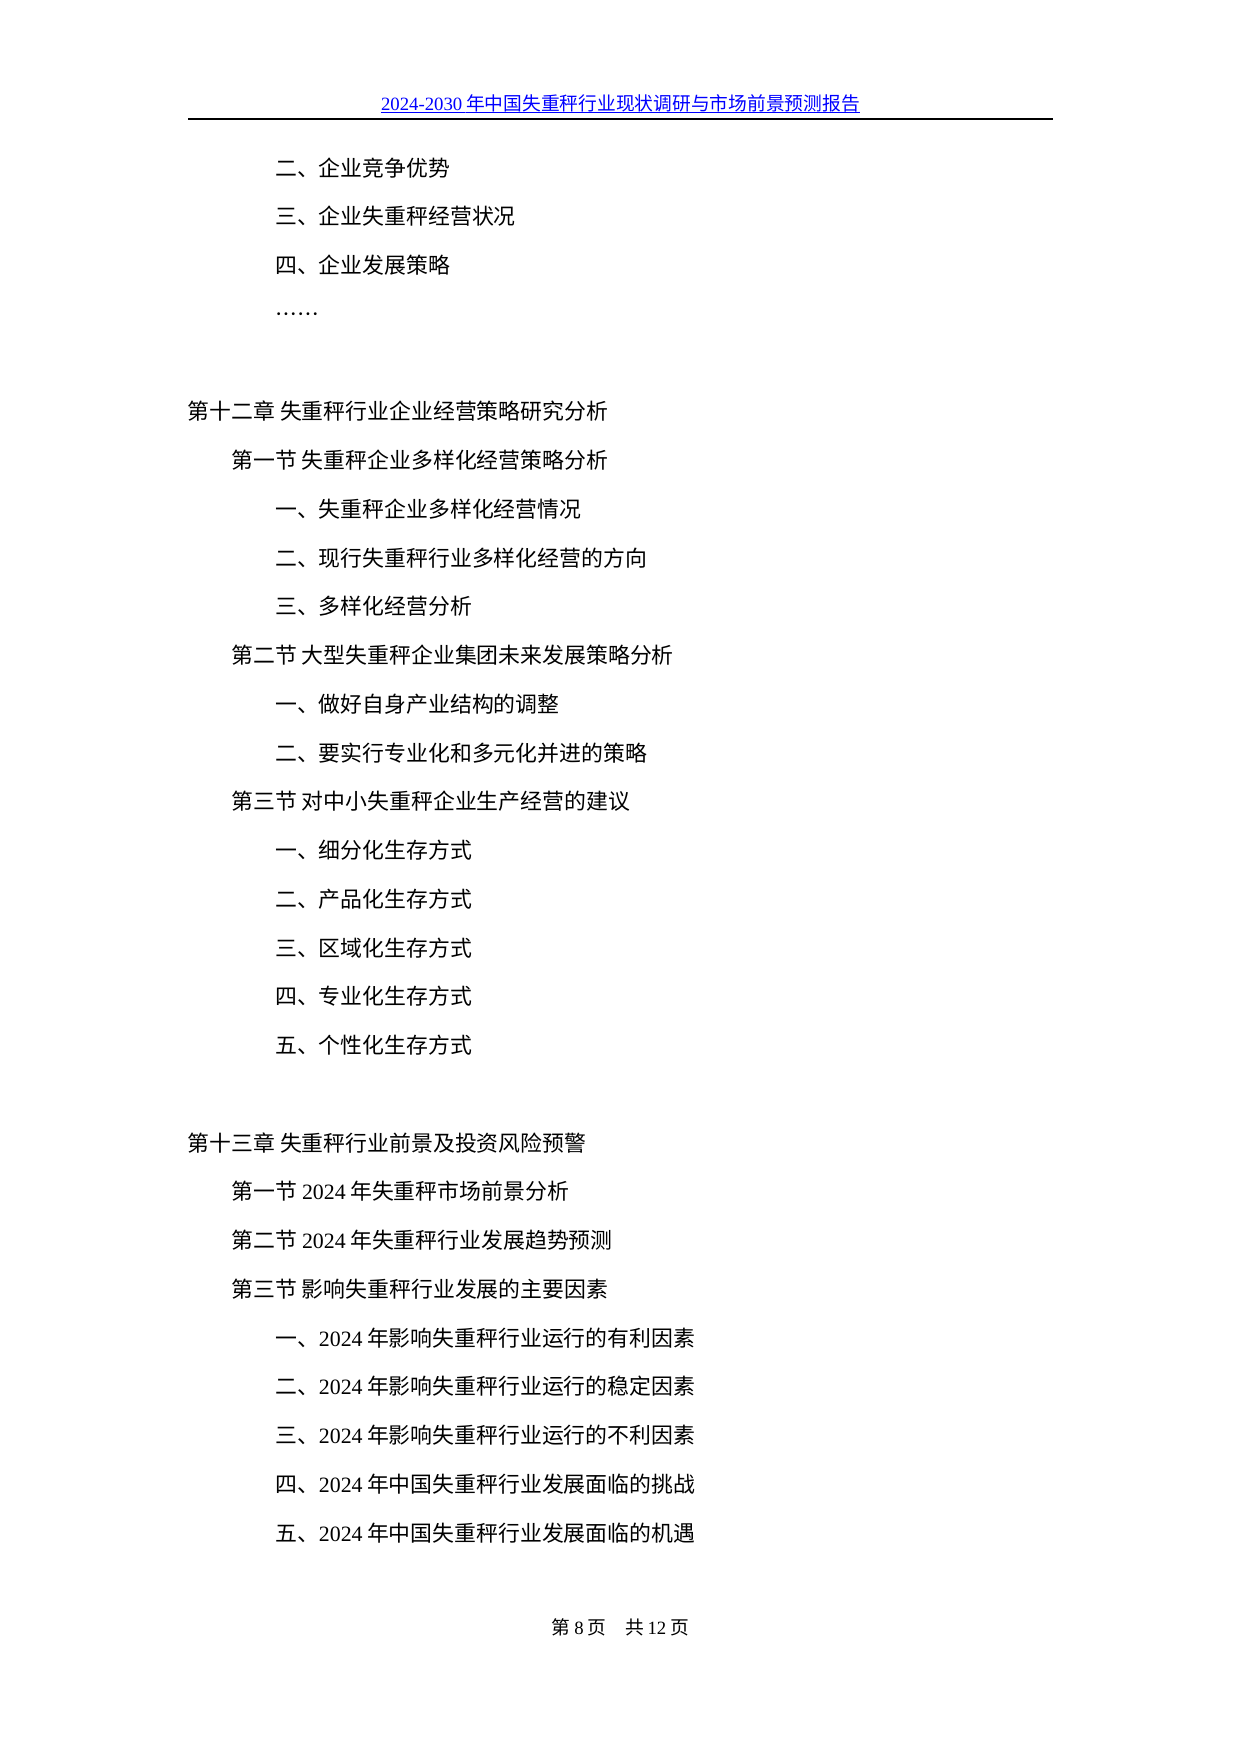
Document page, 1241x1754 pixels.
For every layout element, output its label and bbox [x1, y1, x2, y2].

text [187, 150, 1053, 1548]
